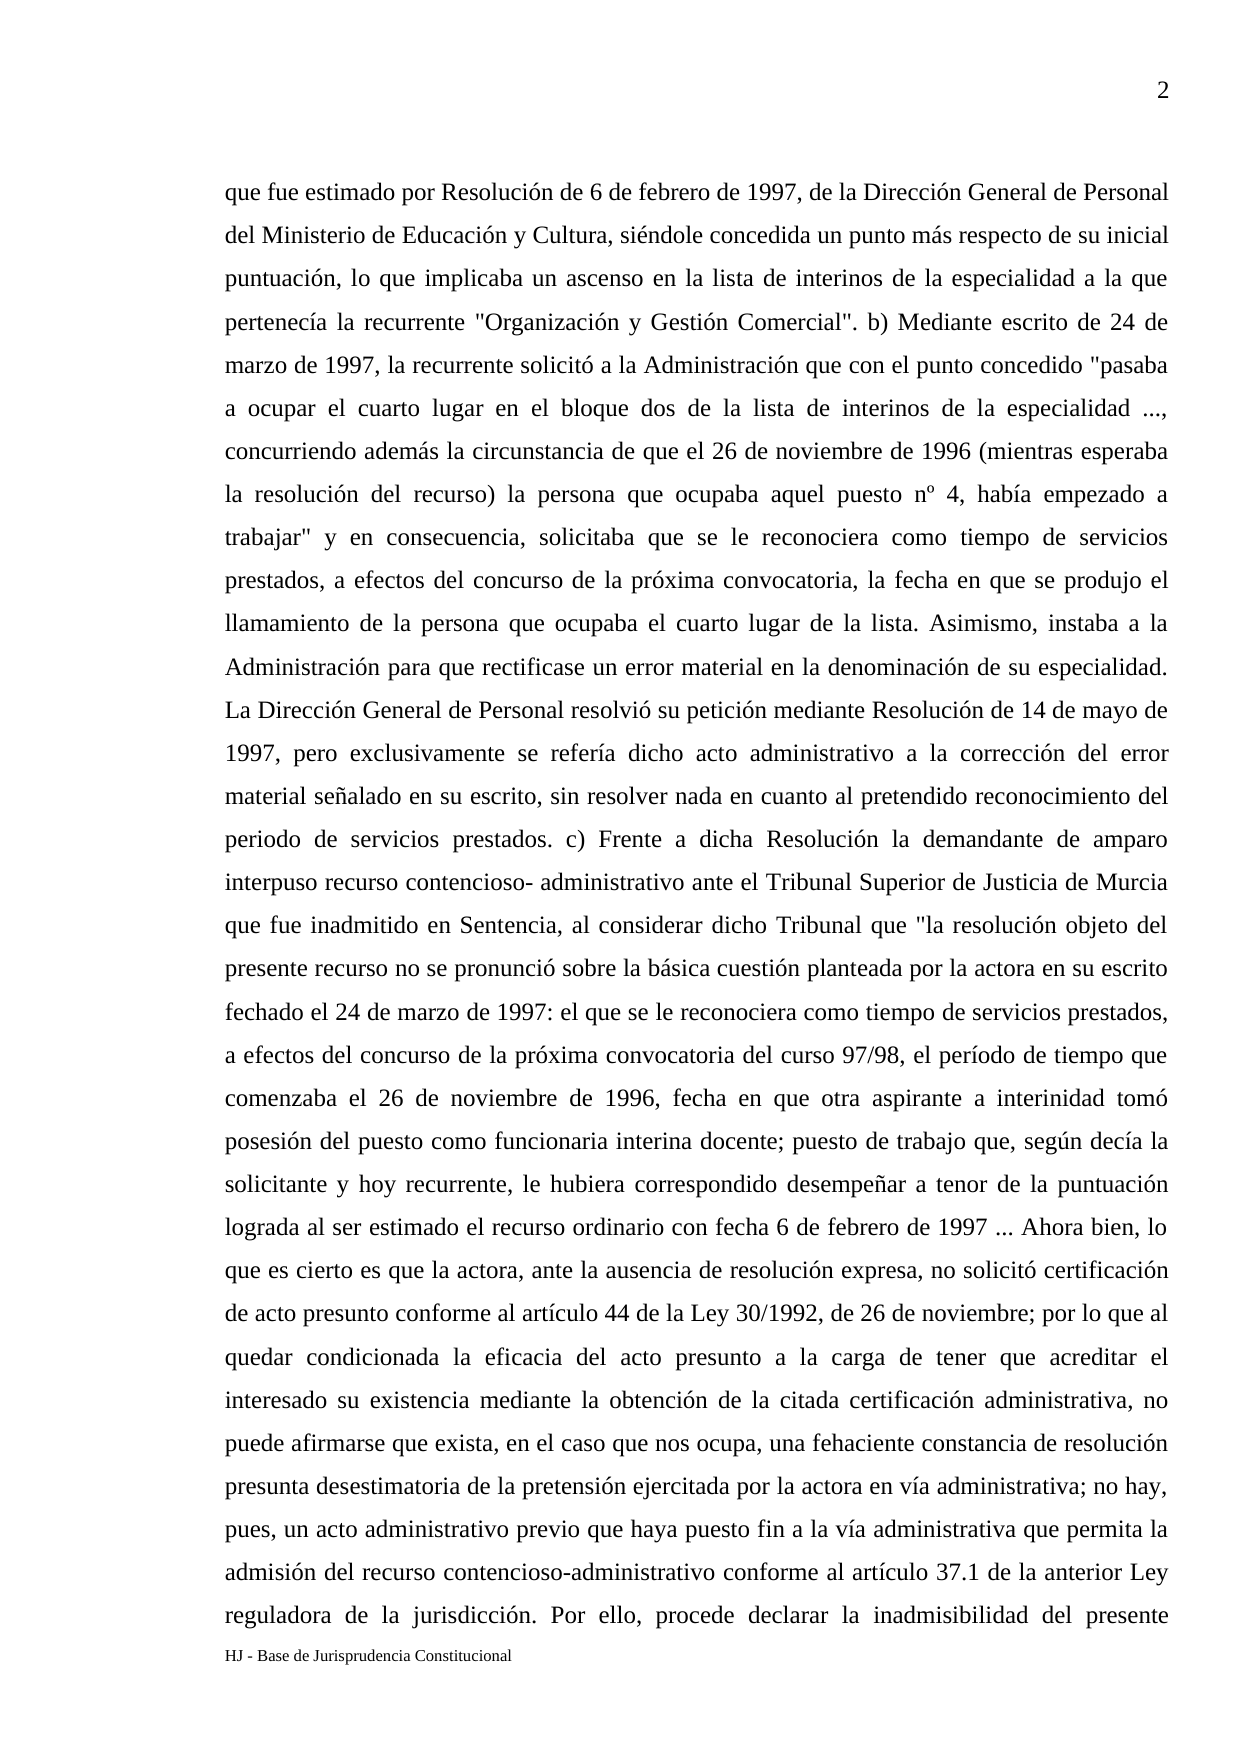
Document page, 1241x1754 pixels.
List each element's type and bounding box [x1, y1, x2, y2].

text [224, 177, 1169, 1629]
